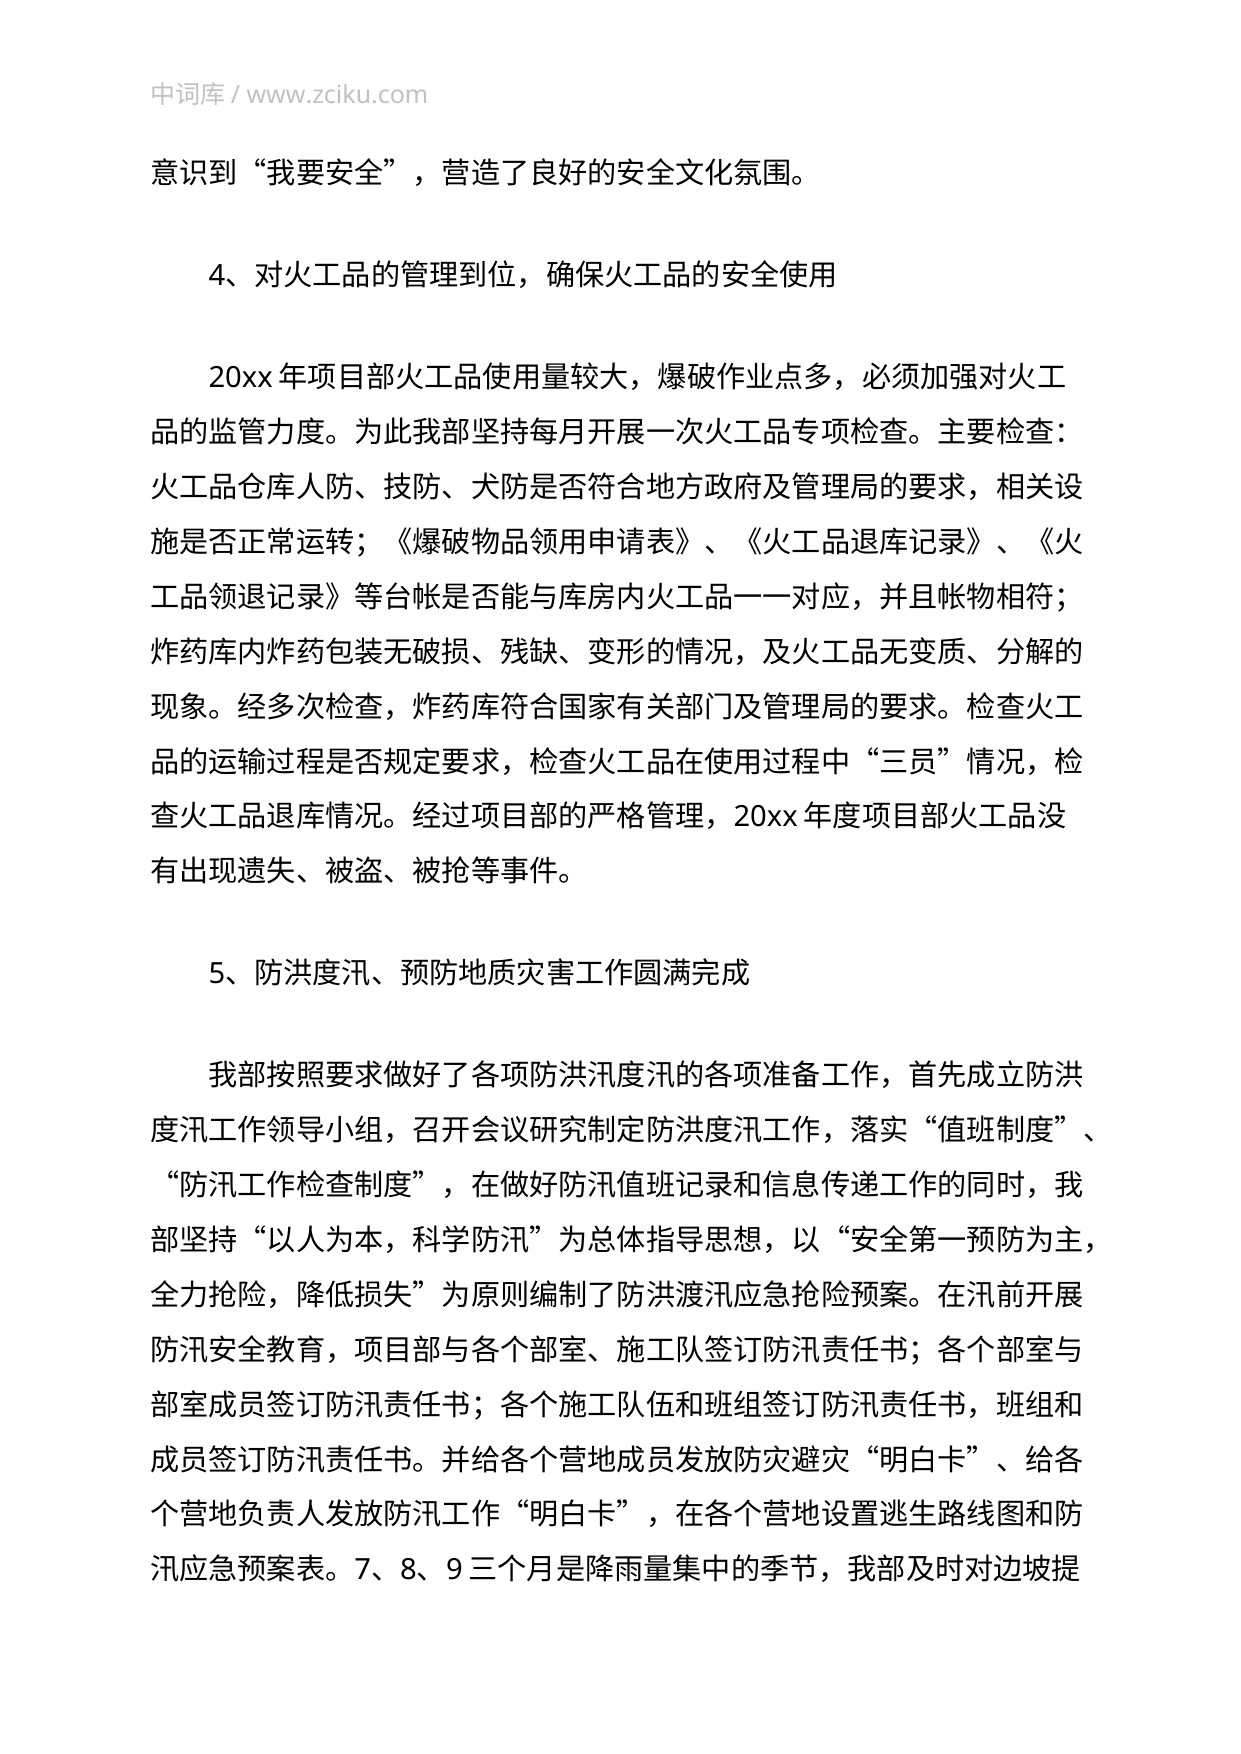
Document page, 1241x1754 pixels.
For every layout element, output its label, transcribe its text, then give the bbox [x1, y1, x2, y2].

text 5、防洪度汛、预防地质灾害工作圆满完成 [150, 950, 1090, 992]
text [150, 1052, 1090, 1588]
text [150, 150, 1090, 192]
text 20xx年项目部火工品使用量较大，爆破作业点多，必须加强对火工品的监管力度。为此我部坚持每月开展一次火工品专项检查。主要检查：火工品仓库人防、技防、犬防是否符合地方政府及管理局的要求，相关设施是否正常运转；《爆破物品领用申请表》、《火工品退库记录》、《火工品领退记录》等台帐是否能与库房内火工品一一对应，并且帐物相符；炸药库内炸药包装无破损、残缺、变形的情况，及火工品无变质、分解的现象。经多次检查，炸药库符合国家有关部门及管理局的要求。检查火工品的运输过程是否规定要求，检查火工品在使用过程中“三员”情况，检查火工品退库情况。经过项目部的严格管理，20xx年度项目部火工品没有出现遗失、被盗、被抢等事件。 [150, 354, 1090, 890]
text 4、对火工品的管理到位，确保火工品的安全使用 [150, 252, 1090, 294]
